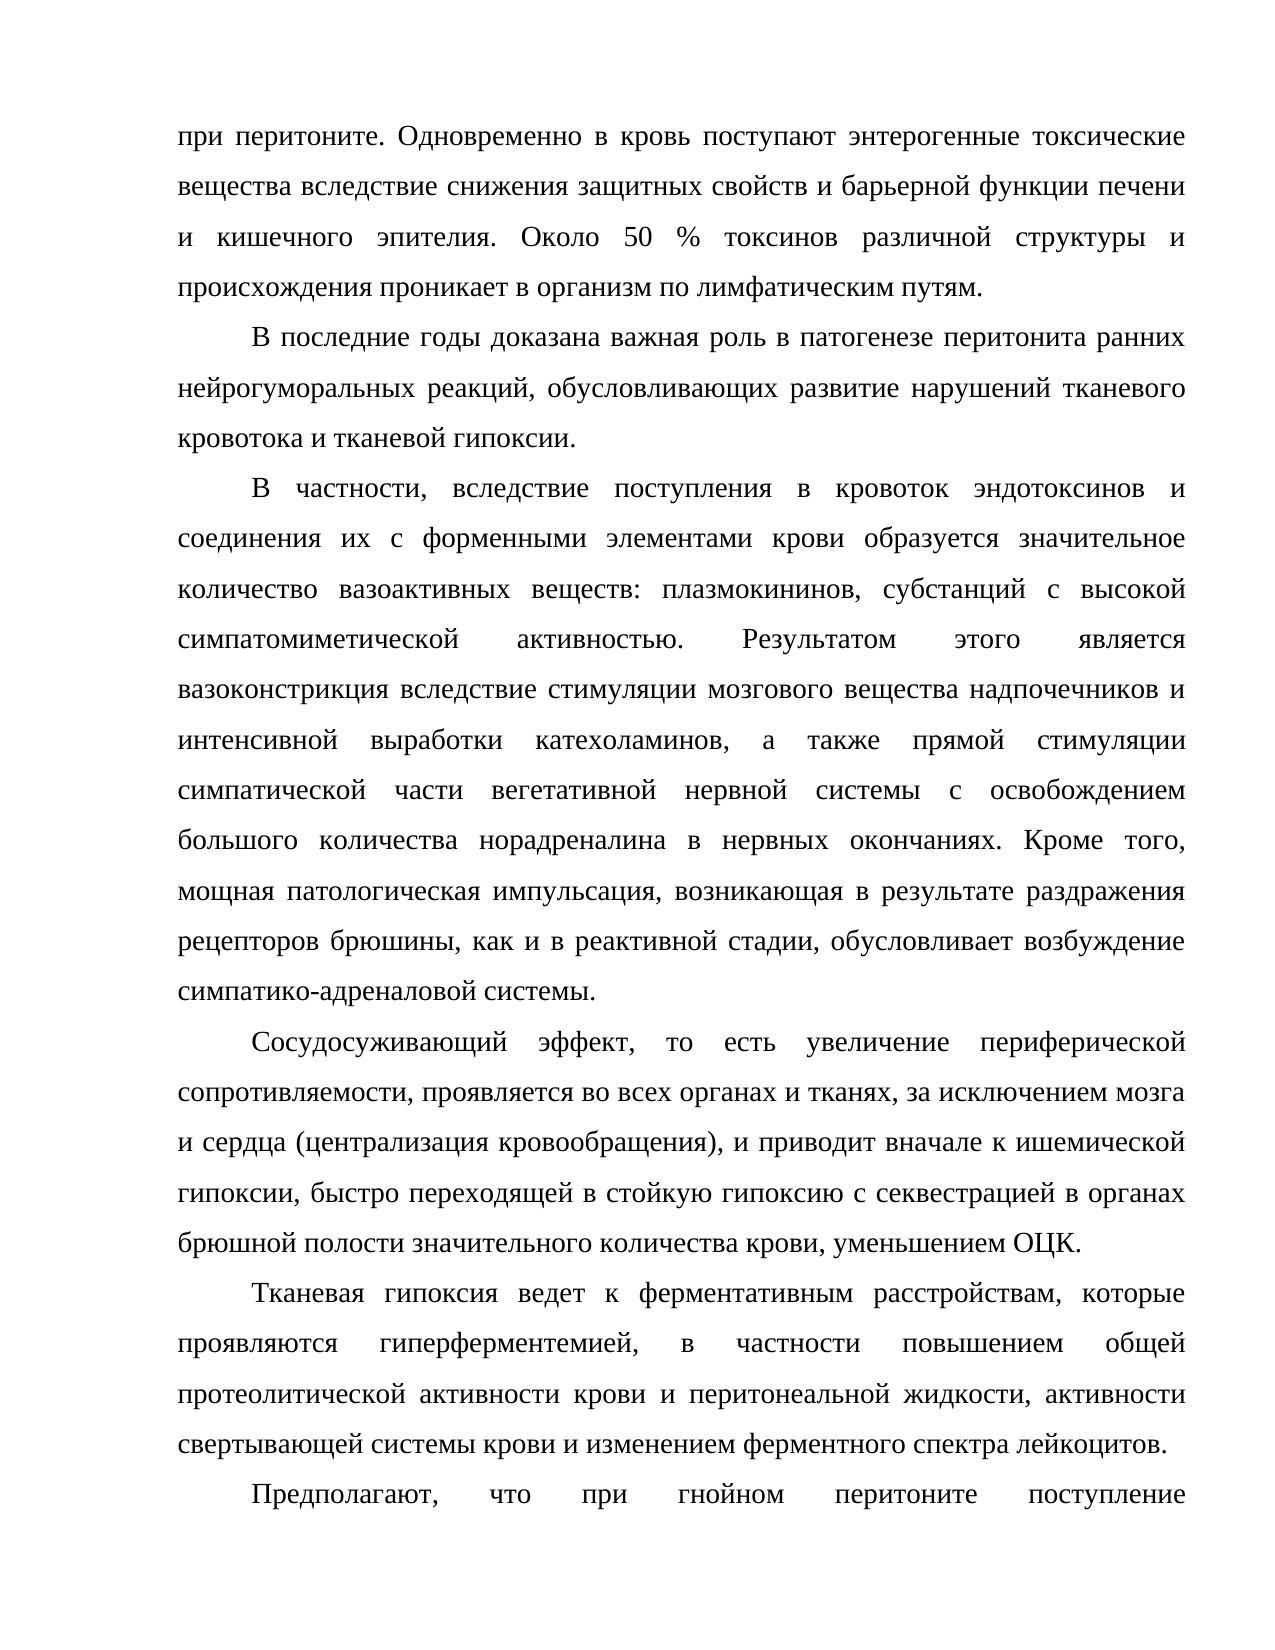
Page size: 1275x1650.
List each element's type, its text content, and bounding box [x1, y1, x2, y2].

text В частности, вследствие поступления в кровоток эндотоксинов и соединения их с форменными элементами крови образуется значительное количество вазоактивных веществ: плазмокининов, субстанций с высокой симпатомиметической активностью. Результатом этого является вазоконстрикция вследствие стимуляции мозгового вещества надпочечников и интенсивной выработки катехоламинов, а также прямой стимуляции симпатической части вегетативной нервной системы с освобождением большого количества норадреналина в нервных окончаниях. Кроме того, мощная патологическая импульсация, возникающая в результате раздражения рецепторов брюшины, как и в реактивной стадии, обусловливает возбуждение симпатико-адреналовой системы. [177, 470, 1186, 1007]
text Сосудосуживающий эффект, то есть увеличение периферической сопротивляемости, проявляется во всех органах и тканях, за исключением мозга и сердца (централизация кровообращения), и приводит вначале к ишемической гипоксии, быстро переходящей в стойкую гипоксию с секвестрацией в органах брюшной полости значительного количества крови, уменьшением ОЦК. [177, 1024, 1186, 1258]
text Тканевая гипоксия ведет к ферментативным расстройствам, которые проявляются гиперферментемией, в частности повышением общей протеолитической активности крови и перитонеальной жидкости, активности свертывающей системы крови и изменением ферментного спектра лейкоцитов. [177, 1275, 1186, 1460]
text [177, 1477, 1186, 1510]
text В последние годы доказана важная роль в патогенезе перитонита ранних нейрогуморальных реакций, обусловливающих развитие нарушений тканевого кровотока и тканевой гипоксии. [177, 319, 1186, 453]
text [177, 118, 1186, 303]
